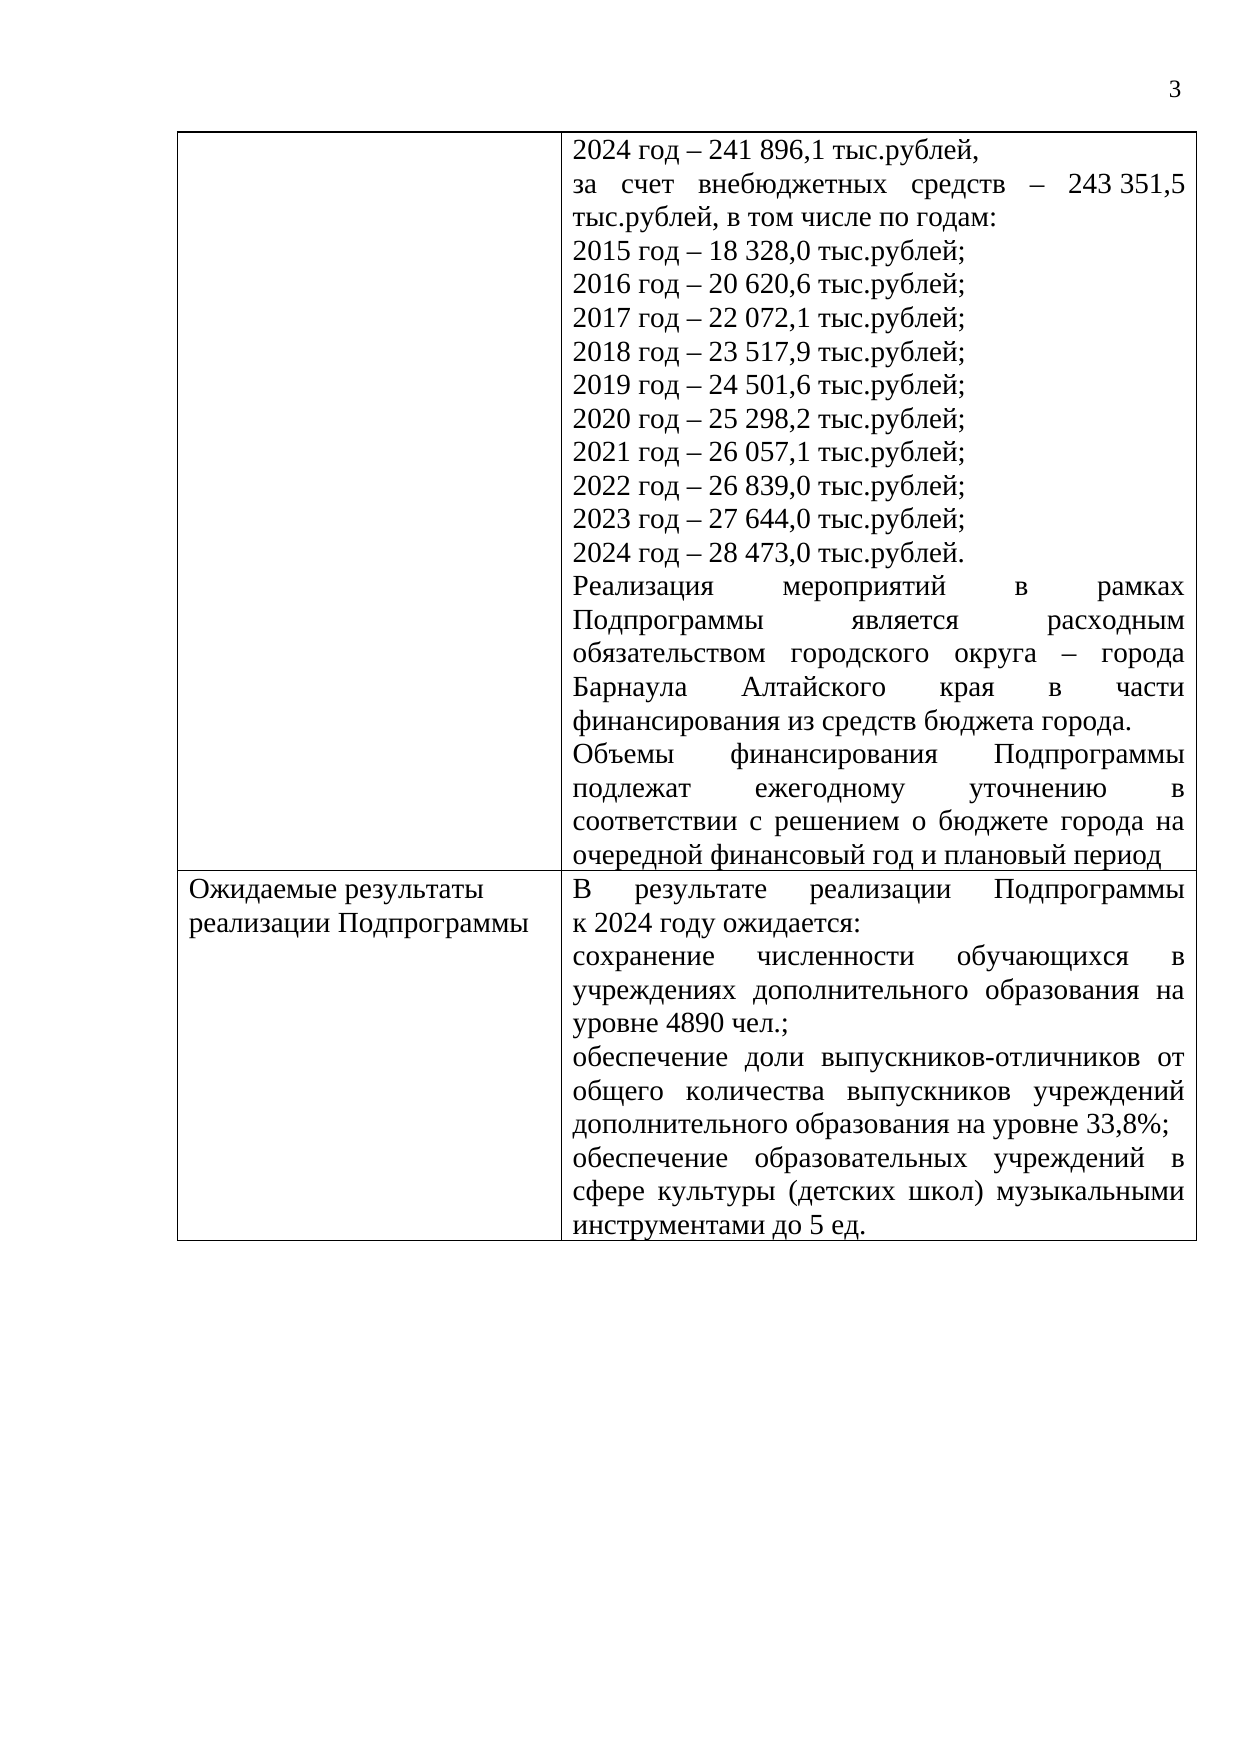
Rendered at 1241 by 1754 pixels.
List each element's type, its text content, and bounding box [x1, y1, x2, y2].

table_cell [178, 133, 561, 870]
table_cell Ожидаемые результаты реализации Подпрограммы [178, 871, 561, 1240]
table_cell В результате реализации Подпрограммы к 2024 году ожидается: сохранение численности обучающихся в учреждениях дополнительного образования на уровне 4890 чел.; обеспечение доли выпускников-отличников от общего количества выпускников учреждений дополнительного образования на уровне 33,8%; обеспечение образовательных учреждений в сфере культуры (детских школ) музыкальными инструментами до 5 ед. [562, 871, 1196, 1240]
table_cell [562, 133, 1196, 870]
